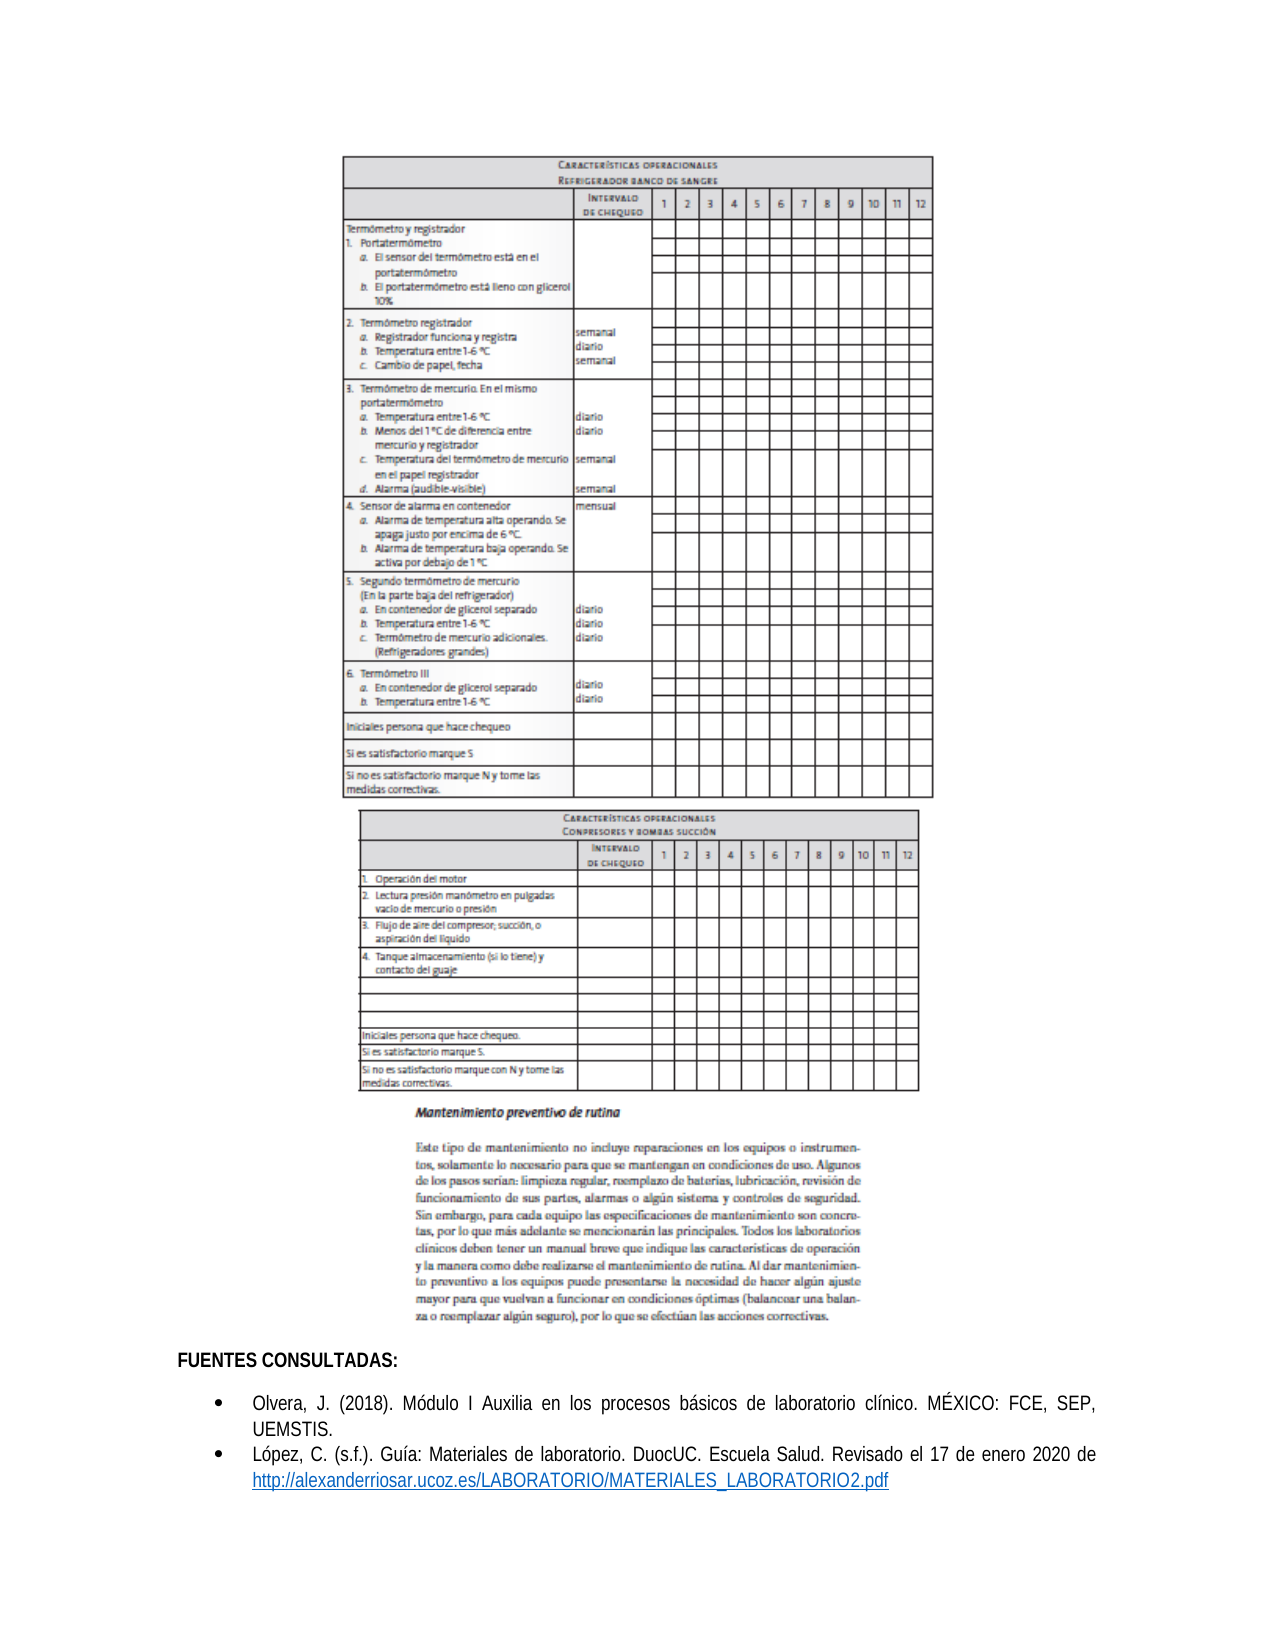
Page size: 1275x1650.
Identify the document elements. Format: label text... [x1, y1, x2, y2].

picture [407, 1098, 868, 1330]
list Olvera, J. (2018). Módulo I Auxilia en los procesos básicos de laboratorio clínico. MÉXICO: FCE, SEP, UEMSTIS. [215, 1391, 1098, 1440]
picture [336, 147, 939, 803]
list López, C. (s.f.). Guía: Materiales de laboratorio. DuocUC. Escuela Salud. Revisado el 17 de enero 2020 de http://alexanderriosar.ucoz.es/LABORATORIO/MATERIALES_LABORATORIO2.pdf [215, 1442, 1098, 1492]
picture [351, 804, 924, 1096]
text FUENTES CONSULTADAS: [177, 1348, 1098, 1372]
